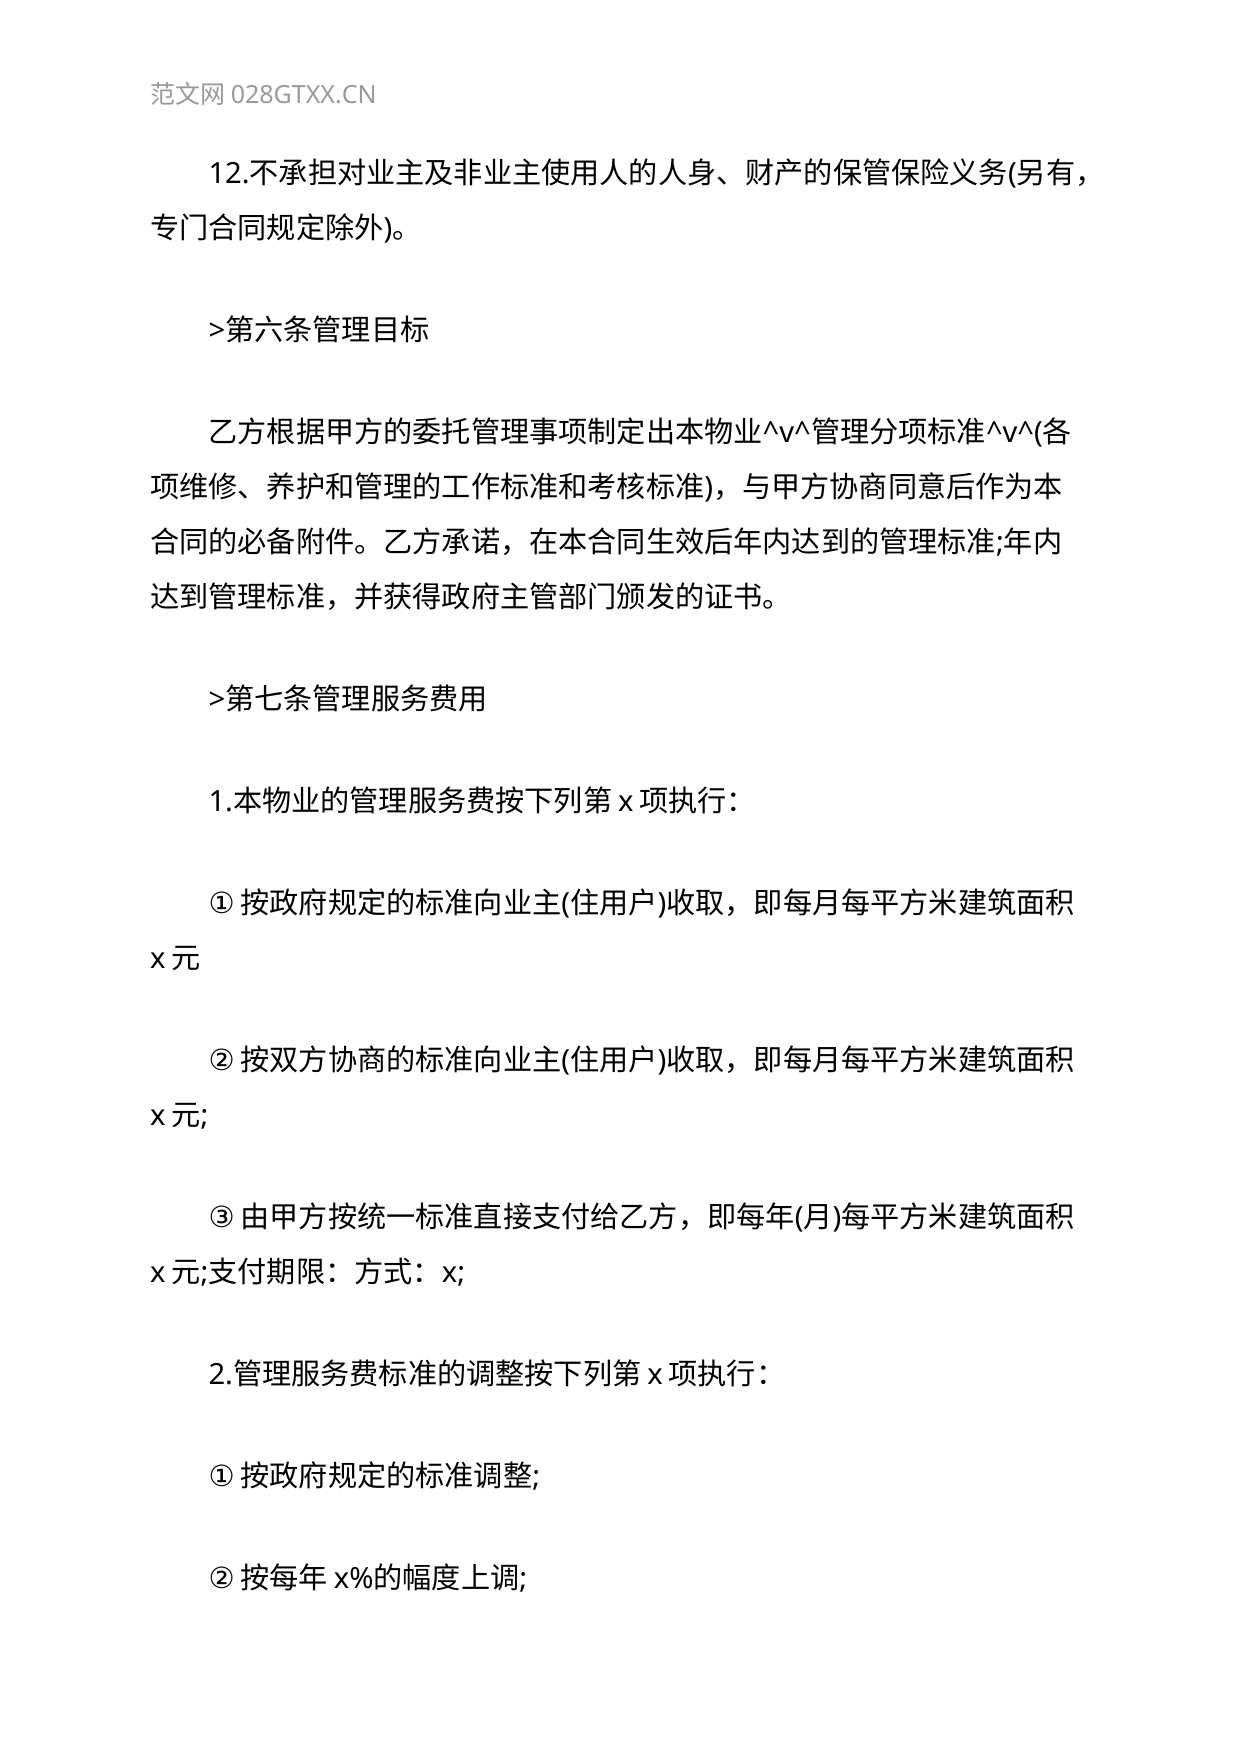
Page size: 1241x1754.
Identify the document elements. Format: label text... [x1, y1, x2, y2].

text 乙方根据甲方的委托管理事项制定出本物业^v^管理分项标准^v^(各项维修、养护和管理的工作标准和考核标准)，与甲方协商同意后作为本合同的必备附件。乙方承诺，在本合同生效后年内达到的管理标准;年内达到管理标准，并获得政府主管部门颁发的证书。 [150, 409, 1090, 616]
text >第六条管理目标 [150, 307, 1090, 349]
text >第七条管理服务费用 [150, 676, 1090, 718]
text ③由甲方按统一标准直接支付给乙方，即每年(月)每平方米建筑面积x元;支付期限：方式：x; [150, 1194, 1090, 1291]
text 12.不承担对业主及非业主使用人的人身、财产的保管保险义务(另有，专门合同规定除外)。 [150, 150, 1090, 247]
text ②按双方协商的标准向业主(住用户)收取，即每月每平方米建筑面积x元; [150, 1037, 1090, 1134]
text 2.管理服务费标准的调整按下列第x项执行： [150, 1351, 1090, 1393]
text ②按每年x%的幅度上调; [150, 1554, 1090, 1597]
text 1.本物业的管理服务费按下列第x项执行： [150, 778, 1090, 820]
text ①按政府规定的标准调整; [150, 1453, 1090, 1495]
text ①按政府规定的标准向业主(住用户)收取，即每月每平方米建筑面积x元 [150, 880, 1090, 977]
